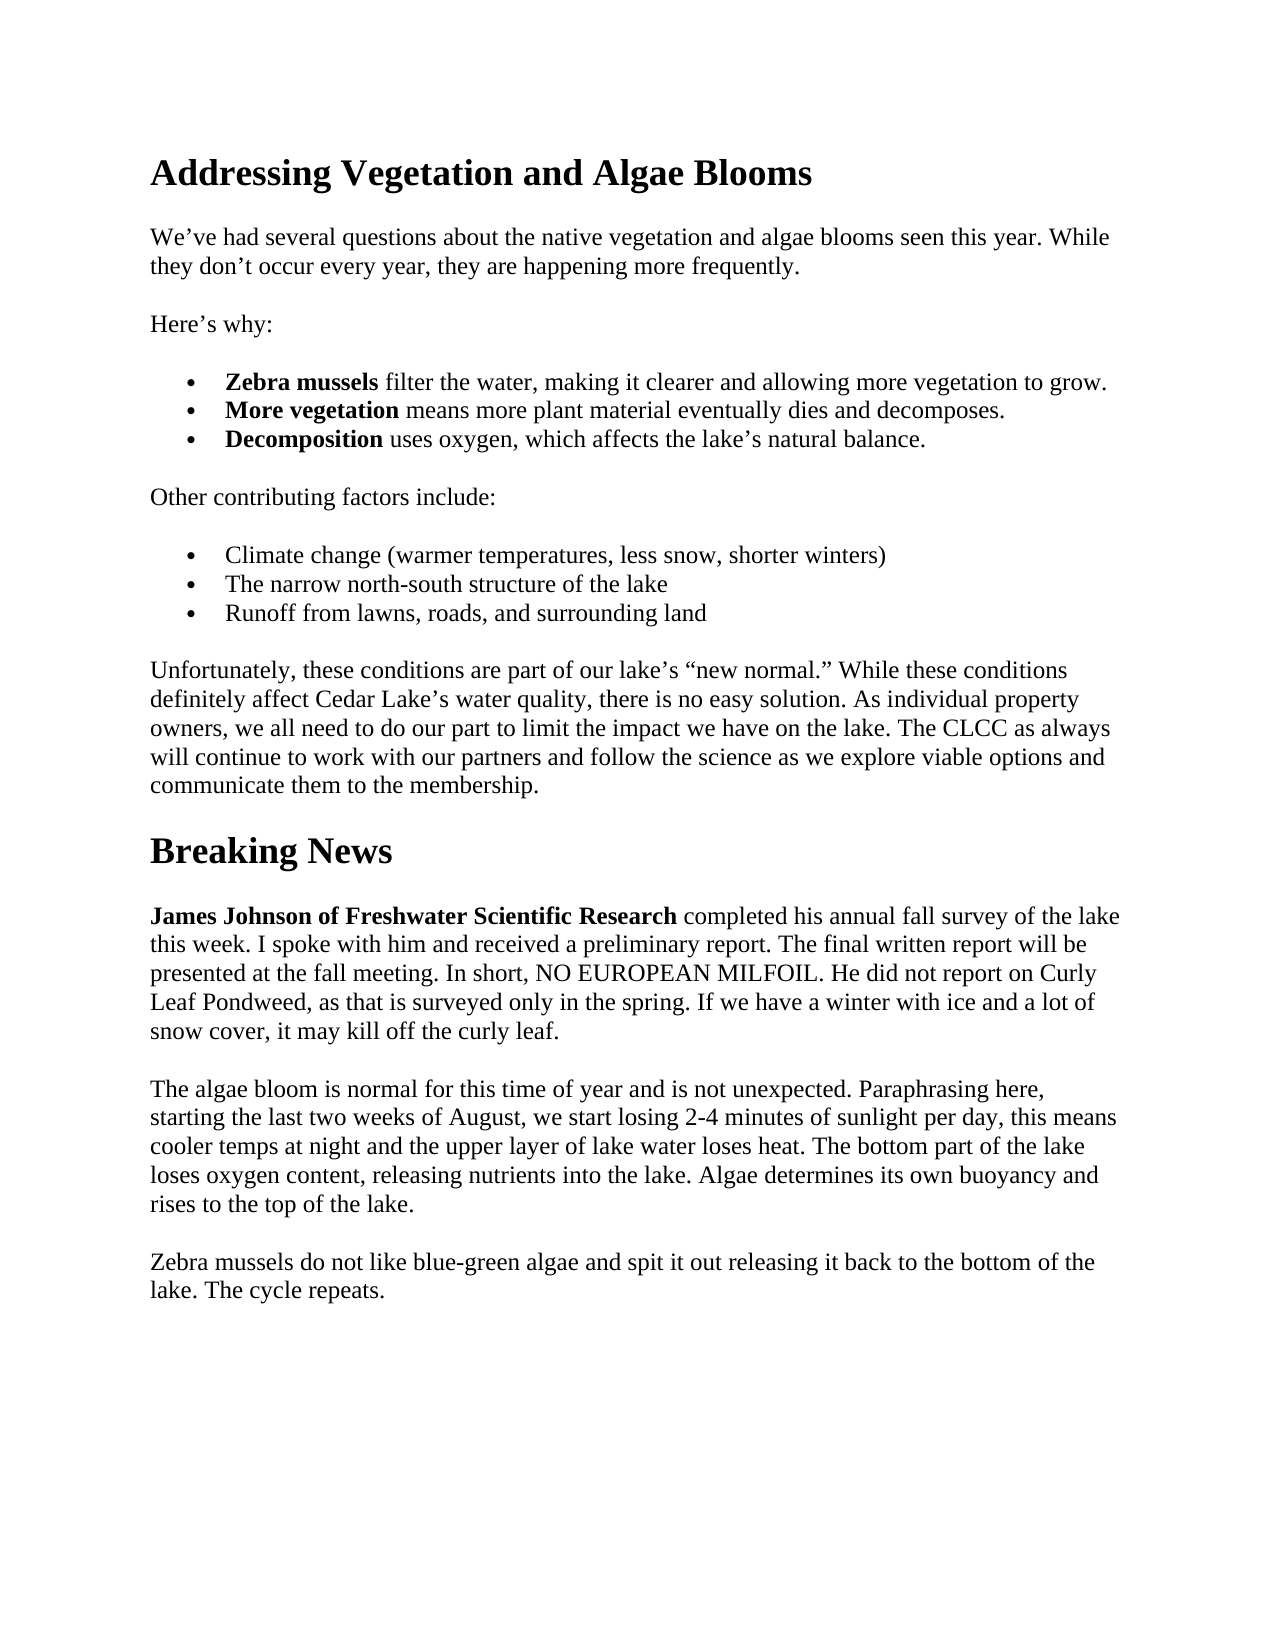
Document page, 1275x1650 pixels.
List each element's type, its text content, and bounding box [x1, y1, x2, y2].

text Breaking News [150, 828, 1125, 872]
list Runoff from lawns, roads, and surrounding land [187, 598, 1125, 626]
list Decomposition uses oxygen, which affects the lake’s natural balance. [187, 424, 1125, 453]
text Addressing Vegetation and Algae Blooms [150, 150, 1125, 193]
list Climate change (warmer temperatures, less snow, shorter winters) [187, 540, 1125, 569]
text The algae bloom is normal for this time of year and is not unexpected. Paraphrasing here, starting the last two weeks of August, we start losing 2-4 minutes of sunlight per day, this means cooler temps at night and the upper layer of lake water loses heat. The bottom part of the lake loses oxygen content, releasing nutrients into the lake. Algae determines its own buoyancy and rises to the top of the lake. [150, 1074, 1125, 1217]
text Here’s why: [150, 309, 1125, 338]
text Zebra mussels do not like blue-green algae and spit it out releasing it back to the bottom of the lake. The cycle repeats. [150, 1247, 1125, 1304]
list Zebra mussels filter the water, making it clearer and allowing more vegetation to grow. [187, 367, 1125, 396]
text Other contributing factors include: [150, 482, 1125, 511]
text James Johnson of Freshwater Scientific Research completed his annual fall survey of the lake this week. I spoke with him and received a preliminary report. The final written report will be presented at the fall meeting. In short, NO EUROPEAN MILFOIL. He did not report on Curly Leaf Pondweed, as that is surveyed only in the spring. If we have a winter with ice and a lot of snow cover, it may kill off the curly leaf. [150, 901, 1125, 1044]
list More vegetation means more plant material eventually dies and decomposes. [187, 396, 1125, 424]
list The narrow north-south structure of the lake [187, 569, 1125, 598]
text We’ve had several questions about the native vegetation and algae blooms seen this year. While they don’t occur every year, they are happening more frequently. [150, 222, 1125, 280]
text Unfortunately, these conditions are part of our lake’s “new normal.” While these conditions definitely affect Cedar Lake’s water quality, there is no easy solution. As individual property owners, we all need to do our part to limit the impact we have on the lake. The CLCC as always will continue to work with our partners and follow the science as we explore viable options and communicate them to the membership. [150, 656, 1125, 799]
